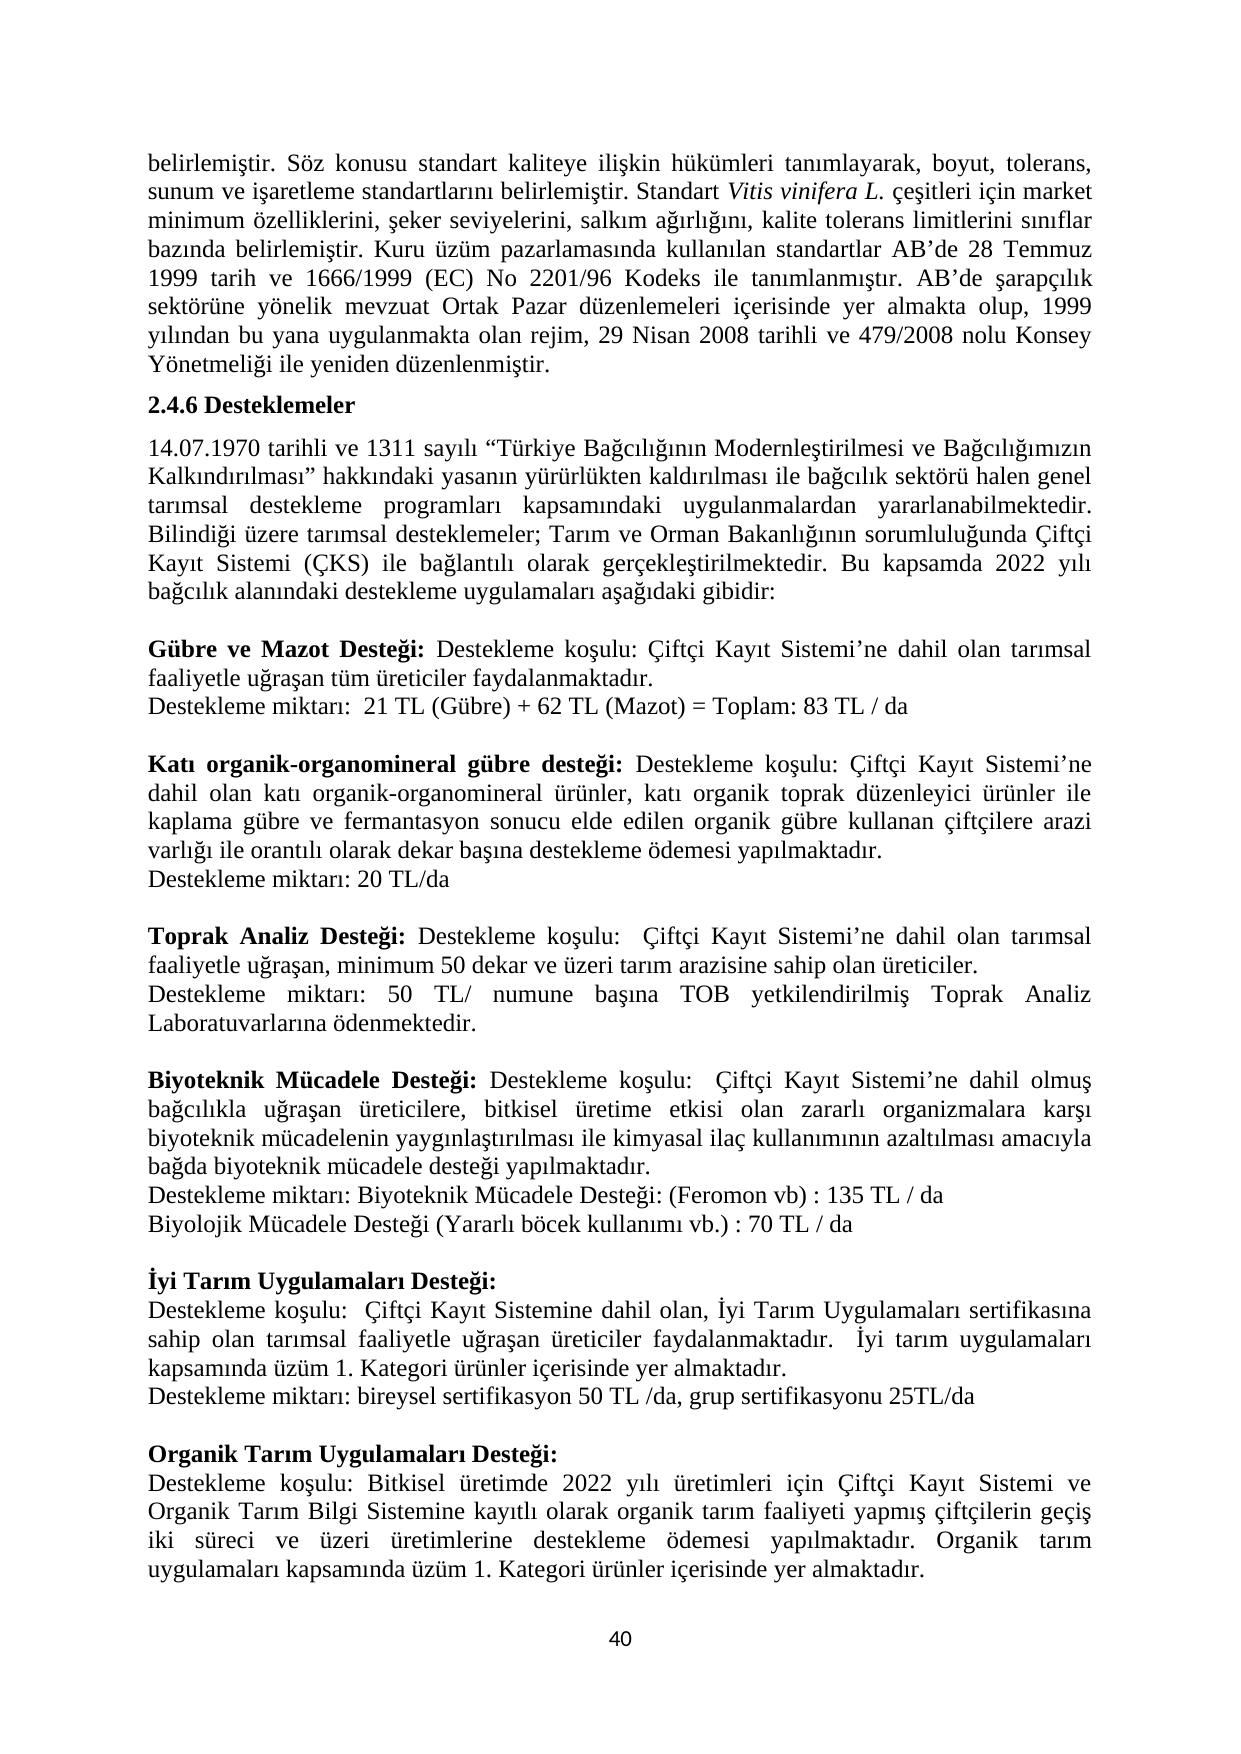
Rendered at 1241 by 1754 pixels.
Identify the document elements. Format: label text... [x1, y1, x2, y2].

text Destekleme miktarı: Biyoteknik Mücadele Desteği: (Feromon vb) : 135 TL / da [148, 1180, 1093, 1209]
text Destekleme miktarı: 20 TL/da [148, 864, 1093, 893]
text 14.07.1970 tarihli ve 1311 sayılı “Türkiye Bağcılığının Modernleştirilmesi ve Bağcılığımızın Kalkındırılması” hakkındaki yasanın yürürlükten kaldırılması ile bağcılık sektörü halen genel tarımsal destekleme programları kapsamındaki uygulanmalardan yararlanabilmektedir. Bilindiği üzere tarımsal desteklemeler; Tarım ve Orman Bakanlığının sorumluluğunda Çiftçi Kayıt Sistemi (ÇKS) ile bağlantılı olarak gerçekleştirilmektedir. Bu kapsamda 2022 yılı bağcılık alanındaki destekleme uygulamaları aşağıdaki gibidir: [148, 433, 1093, 605]
text Toprak Analiz Desteği: Destekleme koşulu: Çiftçi Kayıt Sistemi’ne dahil olan tarımsal faaliyetle uğraşan, minimum 50 dekar ve üzeri tarım arazisine sahip olan üreticiler. [148, 921, 1093, 979]
text Biyoteknik Mücadele Desteği: Destekleme koşulu: Çiftçi Kayıt Sistemi’ne dahil olmuş bağcılıkla uğraşan üreticilere, bitkisel üretime etkisi olan zararlı organizmalara karşı biyoteknik mücadelenin yaygınlaştırılması ile kimyasal ilaç kullanımının azaltılması amacıyla bağda biyoteknik mücadele desteği yapılmaktadır. [148, 1065, 1093, 1180]
text Destekleme miktarı: 21 TL (Gübre) + 62 TL (Mazot) = Toplam: 83 TL / da [148, 691, 1093, 720]
text Biyolojik Mücadele Desteği (Yararlı böcek kullanımı vb.) : 70 TL / da [148, 1209, 1093, 1238]
text Gübre ve Mazot Desteği: Destekleme koşulu: Çiftçi Kayıt Sistemi’ne dahil olan tarımsal faaliyetle uğraşan tüm üreticiler faydalanmaktadır. [148, 634, 1093, 691]
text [148, 148, 1093, 378]
text Destekleme koşulu: Bitkisel üretimde 2022 yılı üretimleri için Çiftçi Kayıt Sistemi ve Organik Tarım Bilgi Sistemine kayıtlı olarak organik tarım faaliyeti yapmış çiftçilerin geçiş iki süreci ve üzeri üretimlerine destekleme ödemesi yapılmaktadır. Organik tarım uygulamaları kapsamında üzüm 1. Kategori ürünler içerisinde yer almaktadır. [148, 1468, 1093, 1583]
text Katı organik-organomineral gübre desteği: Destekleme koşulu: Çiftçi Kayıt Sistemi’ne dahil olan katı organik-organomineral ürünler, katı organik toprak düzenleyici ürünler ile kaplama gübre ve fermantasyon sonucu elde edilen organik gübre kullanan çiftçilere arazi varlığı ile orantılı olarak dekar başına destekleme ödemesi yapılmaktadır. [148, 749, 1093, 864]
text Destekleme miktarı: bireysel sertifikasyon 50 TL /da, grup sertifikasyonu 25TL/da [148, 1381, 1093, 1410]
text Destekleme miktarı: 50 TL/ numune başına TOB yetkilendirilmiş Toprak Analiz Laboratuvarlarına ödenmektedir. [148, 979, 1093, 1036]
text Destekleme koşulu: Çiftçi Kayıt Sistemine dahil olan, İyi Tarım Uygulamaları sertifikasına sahip olan tarımsal faaliyetle uğraşan üreticiler faydalanmaktadır. İyi tarım uygulamaları kapsamında üzüm 1. Kategori ürünler içerisinde yer almaktadır. [148, 1295, 1093, 1381]
subtitle 2.4.6 Desteklemeler [148, 390, 1093, 419]
text İyi Tarım Uygulamaları Desteği: [148, 1266, 1093, 1295]
text Organik Tarım Uygulamaları Desteği: [148, 1439, 1093, 1468]
